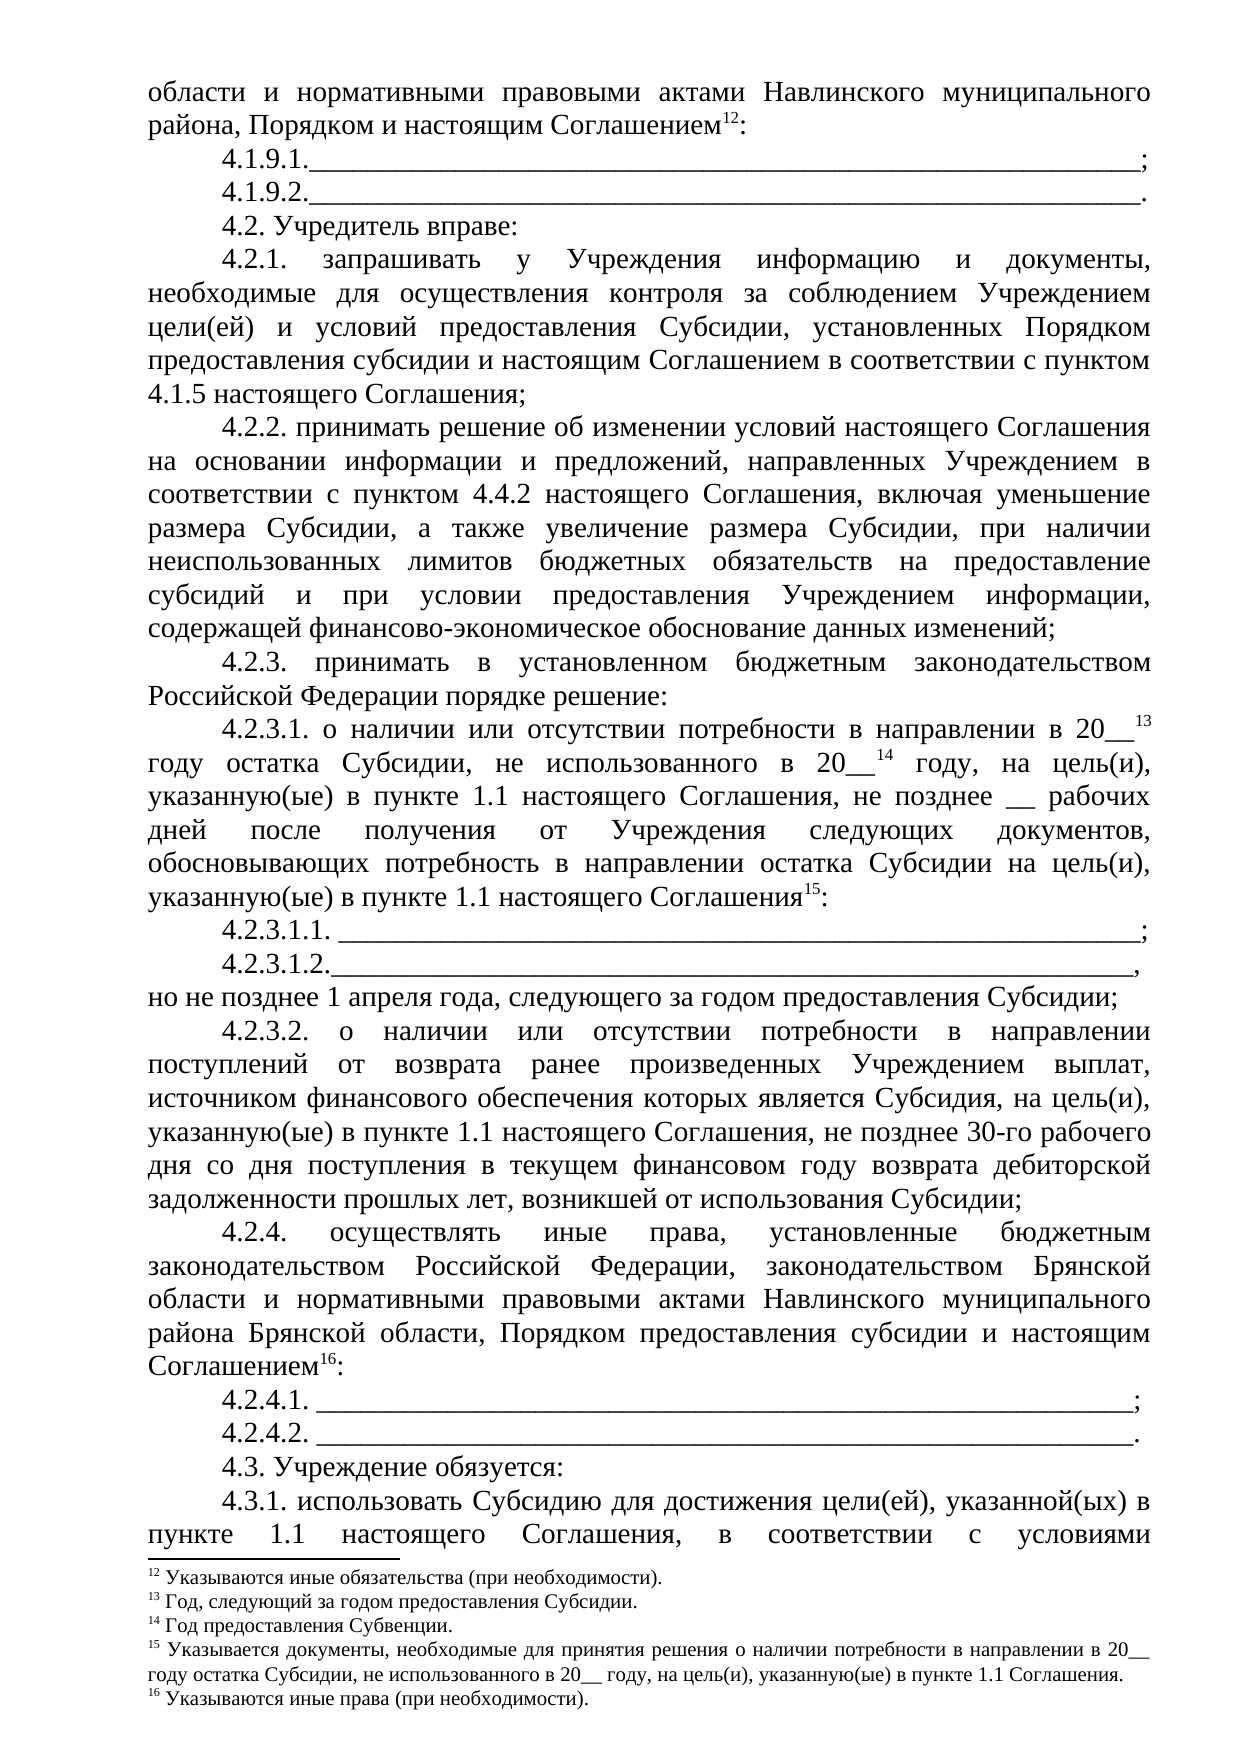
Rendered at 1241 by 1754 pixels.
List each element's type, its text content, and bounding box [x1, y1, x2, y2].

text 4.2.1. запрашивать у Учреждения информацию и документы, необходимые для осуществления контроля за соблюдением Учреждением цели(ей) и условий предоставления Субсидии, установленных Порядком предоставления субсидии и настоящим Соглашением в соответствии с пунктом 4.1.5 настоящего Соглашения; [148, 242, 1152, 409]
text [148, 1483, 1152, 1550]
text 4.1.9.1._________________________________________________________; [148, 141, 1152, 174]
text 4.2.3. принимать в установленном бюджетным законодательством Российской Федерации порядке решение: [148, 644, 1152, 711]
text 4.1.9.2._________________________________________________________. [148, 174, 1152, 208]
text 4.2.3.1.1. _______________________________________________________; [148, 912, 1152, 946]
text 4.3. Учреждение обязуется: [148, 1449, 1152, 1483]
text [148, 74, 1152, 141]
text 4.2.4.1. ________________________________________________________; [148, 1382, 1152, 1416]
text 4.2.2. принимать решение об изменении условий настоящего Соглашения на основании информации и предложений, направленных Учреждением в соответствии с пунктом 4.4.2 настоящего Соглашения, включая уменьшение размера Субсидии, а также увеличение размера Субсидии, при наличии неиспользованных лимитов бюджетных обязательств на предоставление субсидий и при условии предоставления Учреждением информации, содержащей финансово-экономическое обоснование данных изменений; [148, 409, 1152, 644]
text 4.2.4.2. ________________________________________________________. [148, 1416, 1152, 1449]
text 4.2.3.2. о наличии или отсутствии потребности в направлении поступлений от возврата ранее произведенных Учреждением выплат, источником финансового обеспечения которых является Субсидия, на цель(и), указанную(ые) в пункте 1.1 настоящего Соглашения, не позднее 30-го рабочего дня со дня поступления в текущем финансовом году возврата дебиторской задолженности прошлых лет, возникшей от использования Субсидии; [148, 1013, 1152, 1214]
text 4.2.3.1. о наличии или отсутствии потребности в направлении в 20__ году остатка Субсидии, не использованного в 20__ году, на цель(и), указанную(ые) в пункте 1.1 настоящего Соглашения, не позднее __ рабочих дней после получения от Учреждения следующих документов, обосновывающих потребность в направлении остатка Субсидии на цель(и), указанную(ые) в пункте 1.1 настоящего Соглашения: [148, 711, 1152, 912]
text 4.2.4. осуществлять иные права, установленные бюджетным законодательством Российской Федерации, законодательством Брянской области и нормативными правовыми актами Навлинского муниципального района Брянской области, Порядком предоставления субсидии и настоящим Соглашением: [148, 1214, 1152, 1382]
text 4.2. Учредитель вправе: [148, 208, 1152, 242]
text 4.2.3.1.2._______________________________________________________, но не позднее 1 апреля года, следующего за годом предоставления Субсидии; [148, 946, 1152, 1013]
